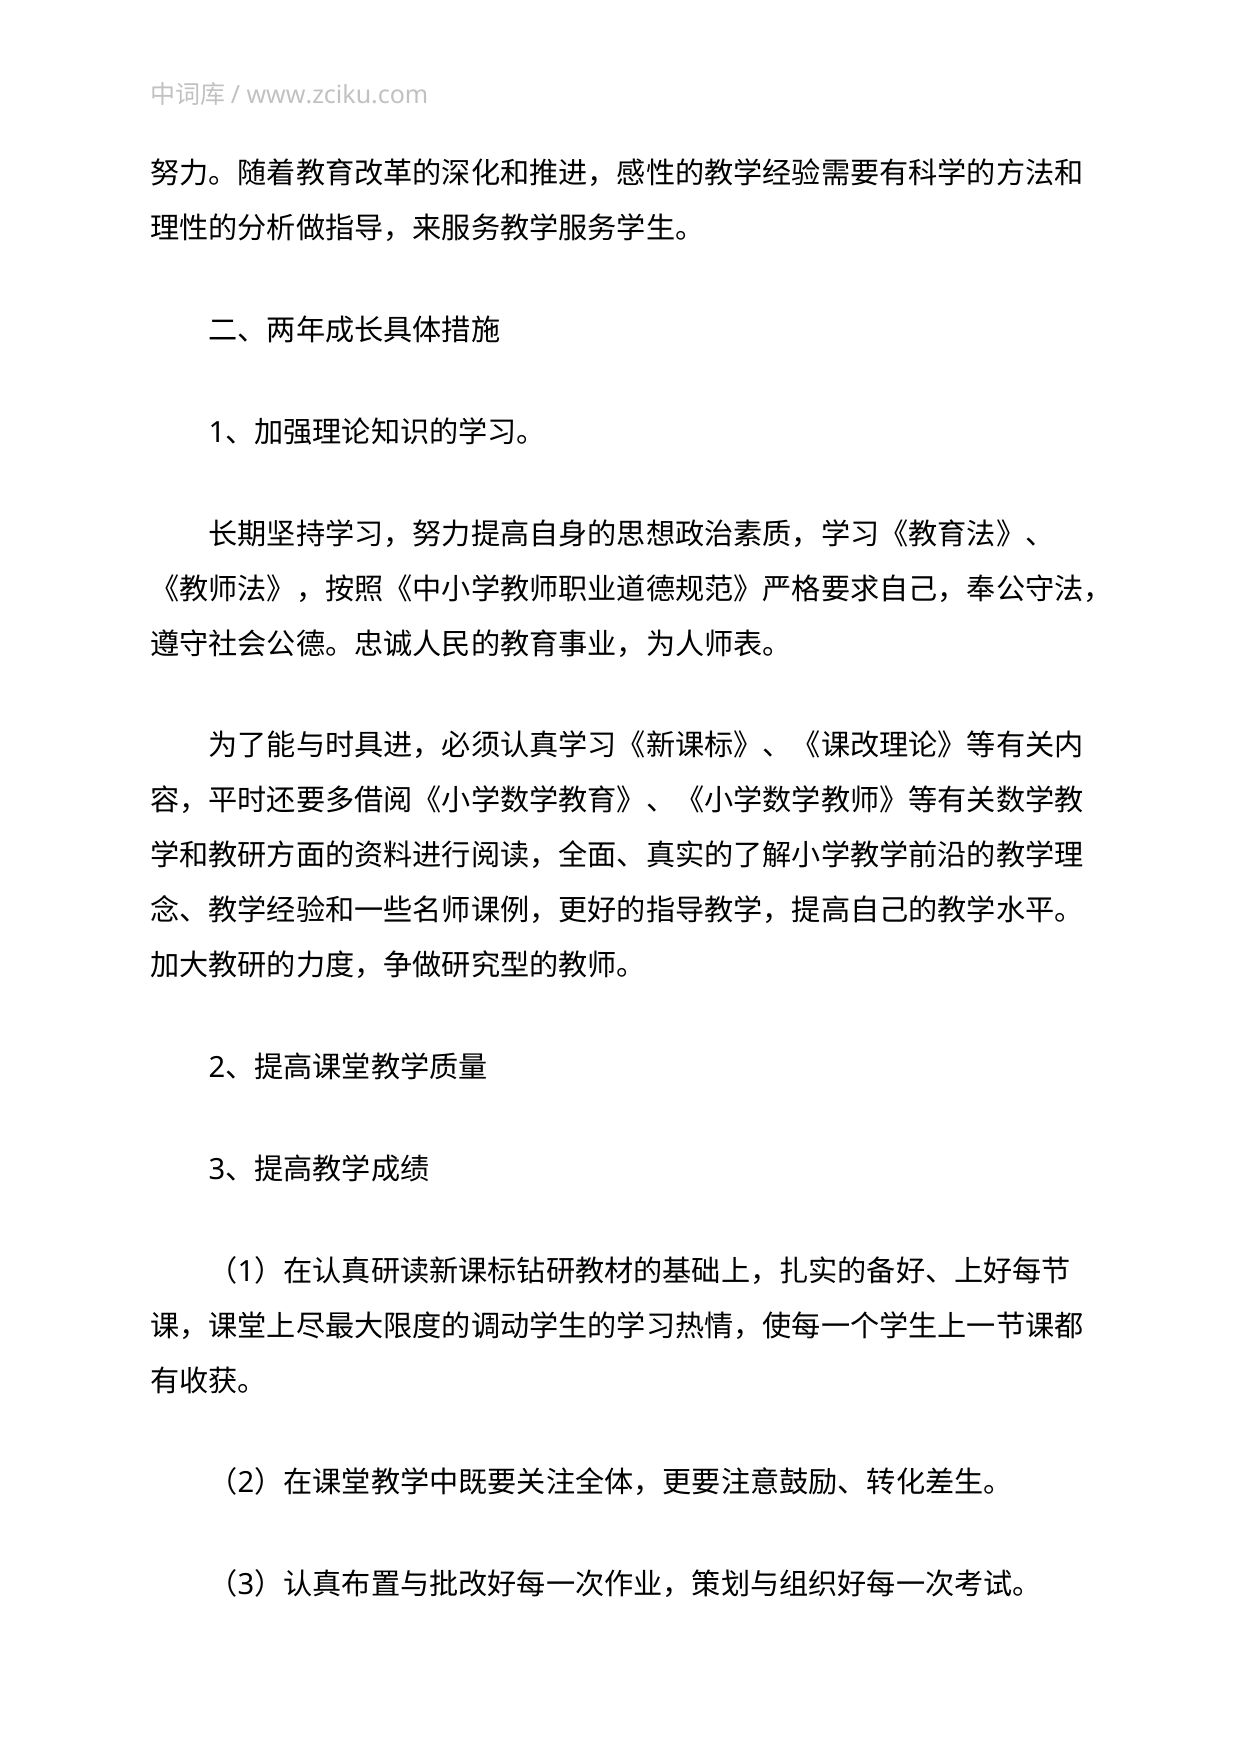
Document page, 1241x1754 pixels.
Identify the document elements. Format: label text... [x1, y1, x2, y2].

text 二、两年成长具体措施 [150, 307, 1090, 349]
text （3）认真布置与批改好每一次作业，策划与组织好每一次考试。 [150, 1561, 1090, 1603]
text 2、提高课堂教学质量 [150, 1043, 1090, 1086]
text 为了能与时具进，必须认真学习《新课标》、《课改理论》等有关内容，平时还要多借阅《小学数学教育》、《小学数学教师》等有关数学教学和教研方面的资料进行阅读，全面、真实的了解小学教学前沿的教学理念、教学经验和一些名师课例，更好的指导教学，提高自己的教学水平。加大教研的力度，争做研究型的教师。 [150, 722, 1090, 984]
text 1、加强理论知识的学习。 [150, 408, 1090, 451]
text （2）在课堂教学中既要关注全体，更要注意鼓励、转化差生。 [150, 1459, 1090, 1501]
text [150, 150, 1090, 247]
text 3、提高教学成绩 [150, 1145, 1090, 1188]
text （1）在认真研读新课标钻研教材的基础上，扎实的备好、上好每节课，课堂上尽最大限度的调动学生的学习热情，使每一个学生上一节课都有收获。 [150, 1247, 1090, 1399]
text 长期坚持学习，努力提高自身的思想政治素质，学习《教育法》、《教师法》，按照《中小学教师职业道德规范》严格要求自己，奉公守法，遵守社会公德。忠诚人民的教育事业，为人师表。 [150, 510, 1090, 662]
